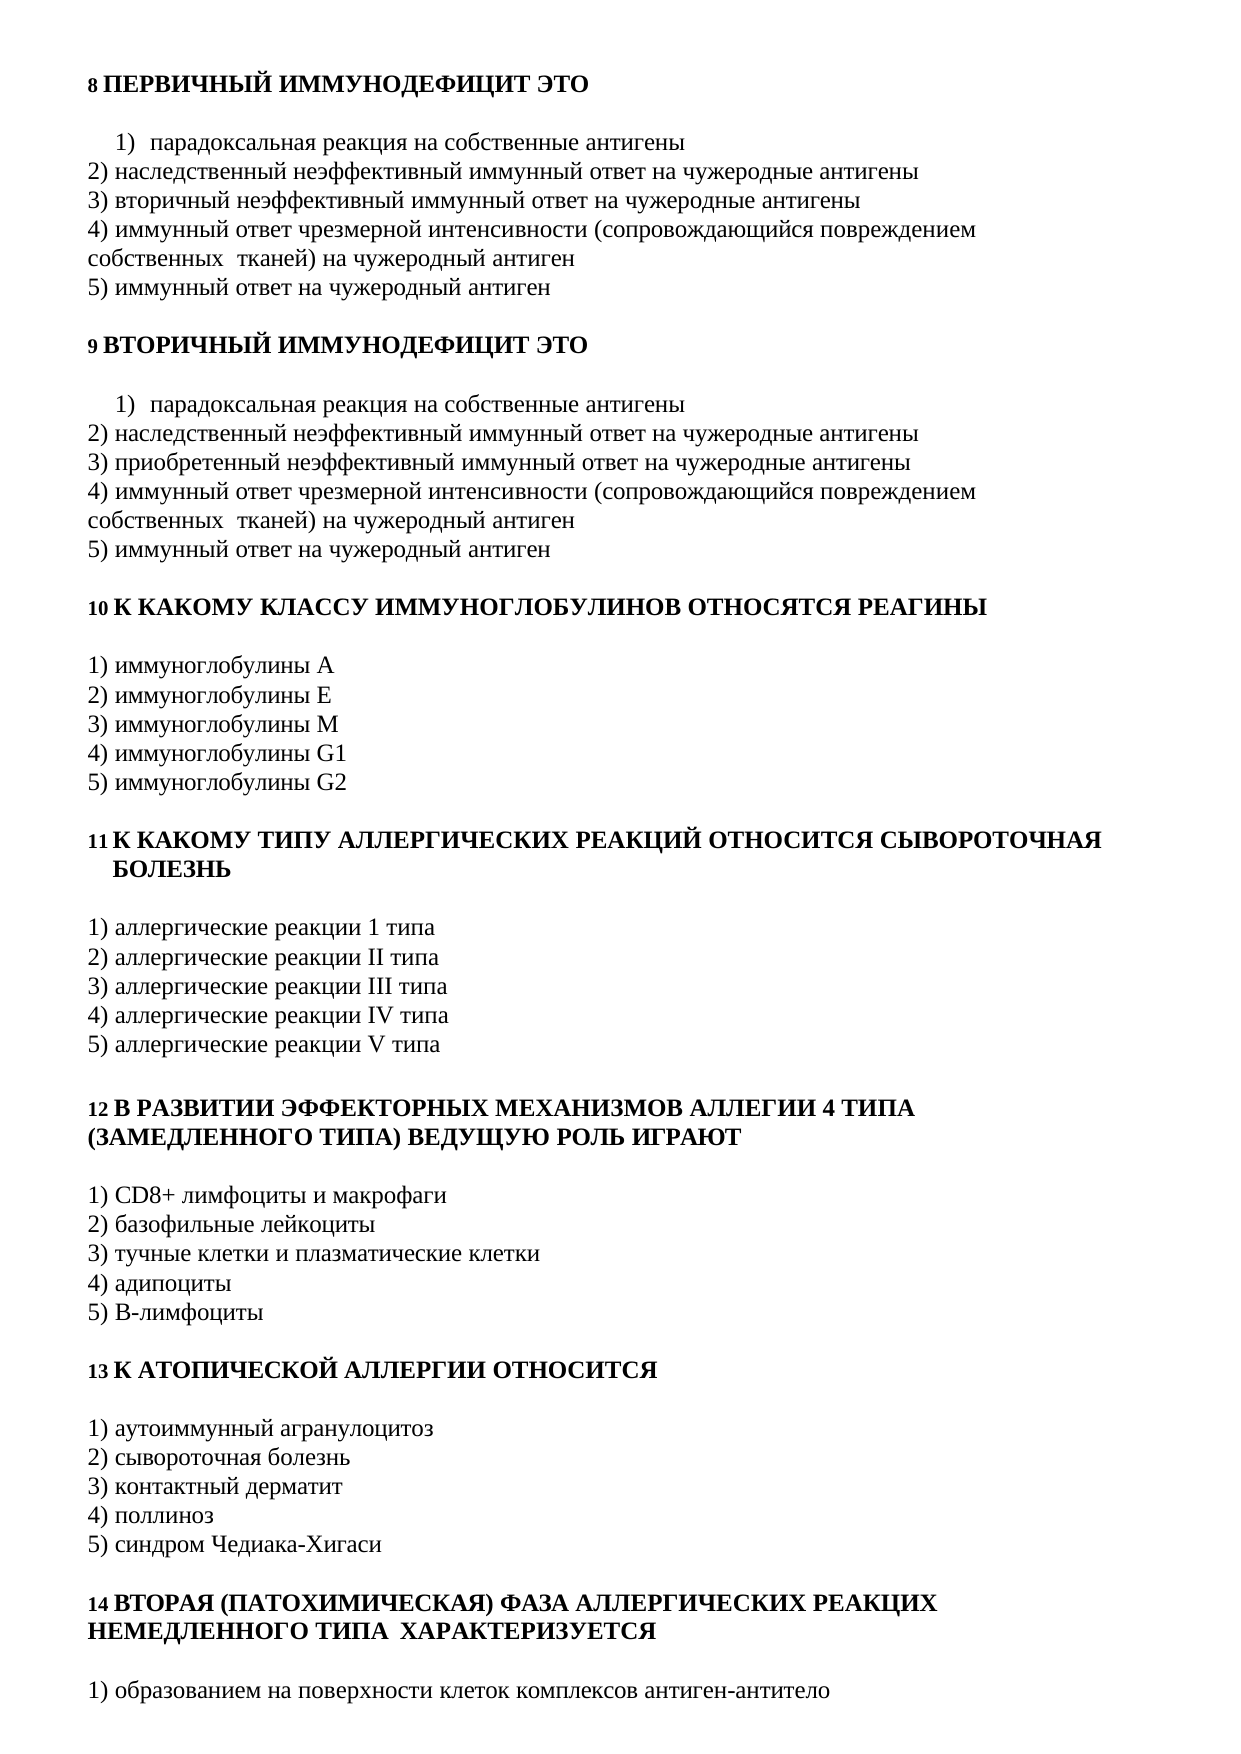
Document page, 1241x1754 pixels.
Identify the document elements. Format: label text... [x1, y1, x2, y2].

list образованием на поверхности клеток комплексов антиген-антитело [87, 1675, 1111, 1703]
list поллиноз [87, 1501, 1111, 1529]
list аллергические реакции 1 типа [87, 912, 1111, 941]
list наследственный неэффективный иммунный ответ на чужеродные антигены [87, 156, 1111, 185]
list иммуноглобулины G2 [87, 767, 1111, 796]
list парадоксальная реакция на собственные антигены [114, 389, 1111, 418]
list контактный дерматит [87, 1471, 1111, 1500]
list тучные клетки и плазматические клетки [87, 1238, 1111, 1267]
list аллергические реакции III типа [87, 971, 1111, 999]
list синдром Чедиака-Хигаси [87, 1529, 1111, 1558]
list К КАКОМУ ТИПУ АЛЛЕРГИЧЕСКИХ РЕАКЦИЙ ОТНОСИТСЯ СЫВОРОТОЧНАЯ БОЛЕЗНЬ [87, 825, 1111, 883]
list ПЕРВИЧНЫЙ ИММУНОДЕФИЦИТ ЭТО [87, 69, 1111, 97]
list аутоиммунный агранулоцитоз [87, 1413, 1111, 1442]
list иммунный ответ чрезмерной интенсивности (сопровождающийся повреждением собственных тканей) на чужеродный антиген [87, 214, 1078, 272]
list иммунный ответ чрезмерной интенсивности (сопровождающийся повреждением собственных тканей) на чужеродный антиген [87, 476, 1078, 534]
list аллергические реакции IV типа [87, 1000, 1111, 1028]
list вторичный неэффективный иммунный ответ на чужеродные антигены [87, 185, 1111, 214]
list сывороточная болезнь [87, 1442, 1111, 1471]
list иммунный ответ на чужеродный антиген [87, 272, 1111, 301]
list иммуноглобулины М [87, 709, 1111, 738]
list парадоксальная реакция на собственные антигены [114, 127, 1111, 156]
list аллергические реакции II типа [87, 942, 1111, 970]
list В-лимфоциты [87, 1297, 1111, 1325]
list иммуноглобулины А [87, 651, 1111, 679]
list аллергические реакции V типа [87, 1029, 1111, 1058]
list К АТОПИЧЕСКОЙ АЛЛЕРГИИ ОТНОСИТСЯ [87, 1355, 1111, 1383]
list адипоциты [87, 1268, 1111, 1296]
list базофильные лейкоциты [87, 1209, 1111, 1238]
list CD8+ лимфоциты и макрофаги [87, 1180, 1111, 1209]
list иммуноглобулины G1 [87, 738, 1111, 767]
list ВТОРАЯ (ПАТОХИМИЧЕСКАЯ) ФАЗА АЛЛЕРГИЧЕСКИХ РЕАКЦИХ НЕМЕДЛЕННОГО ТИПА ХАРАКТЕРИЗУЕТСЯ [87, 1588, 1047, 1645]
list В РАЗВИТИИ ЭФФЕКТОРНЫХ МЕХАНИЗМОВ АЛЛЕГИИ 4 ТИПА (ЗАМЕДЛЕННОГО ТИПА) ВЕДУЩУЮ РОЛЬ ИГРАЮТ [87, 1093, 1035, 1151]
list наследственный неэффективный иммунный ответ на чужеродные антигены [87, 418, 1111, 447]
list ВТОРИЧНЫЙ ИММУНОДЕФИЦИТ ЭТО [87, 331, 1111, 359]
list К КАКОМУ КЛАССУ ИММУНОГЛОБУЛИНОВ ОТНОСЯТСЯ РЕАГИНЫ [87, 592, 1111, 621]
list приобретенный неэффективный иммунный ответ на чужеродные антигены [87, 447, 1111, 476]
list иммуноглобулины Е [87, 680, 1111, 709]
list иммунный ответ на чужеродный антиген [87, 534, 1111, 563]
